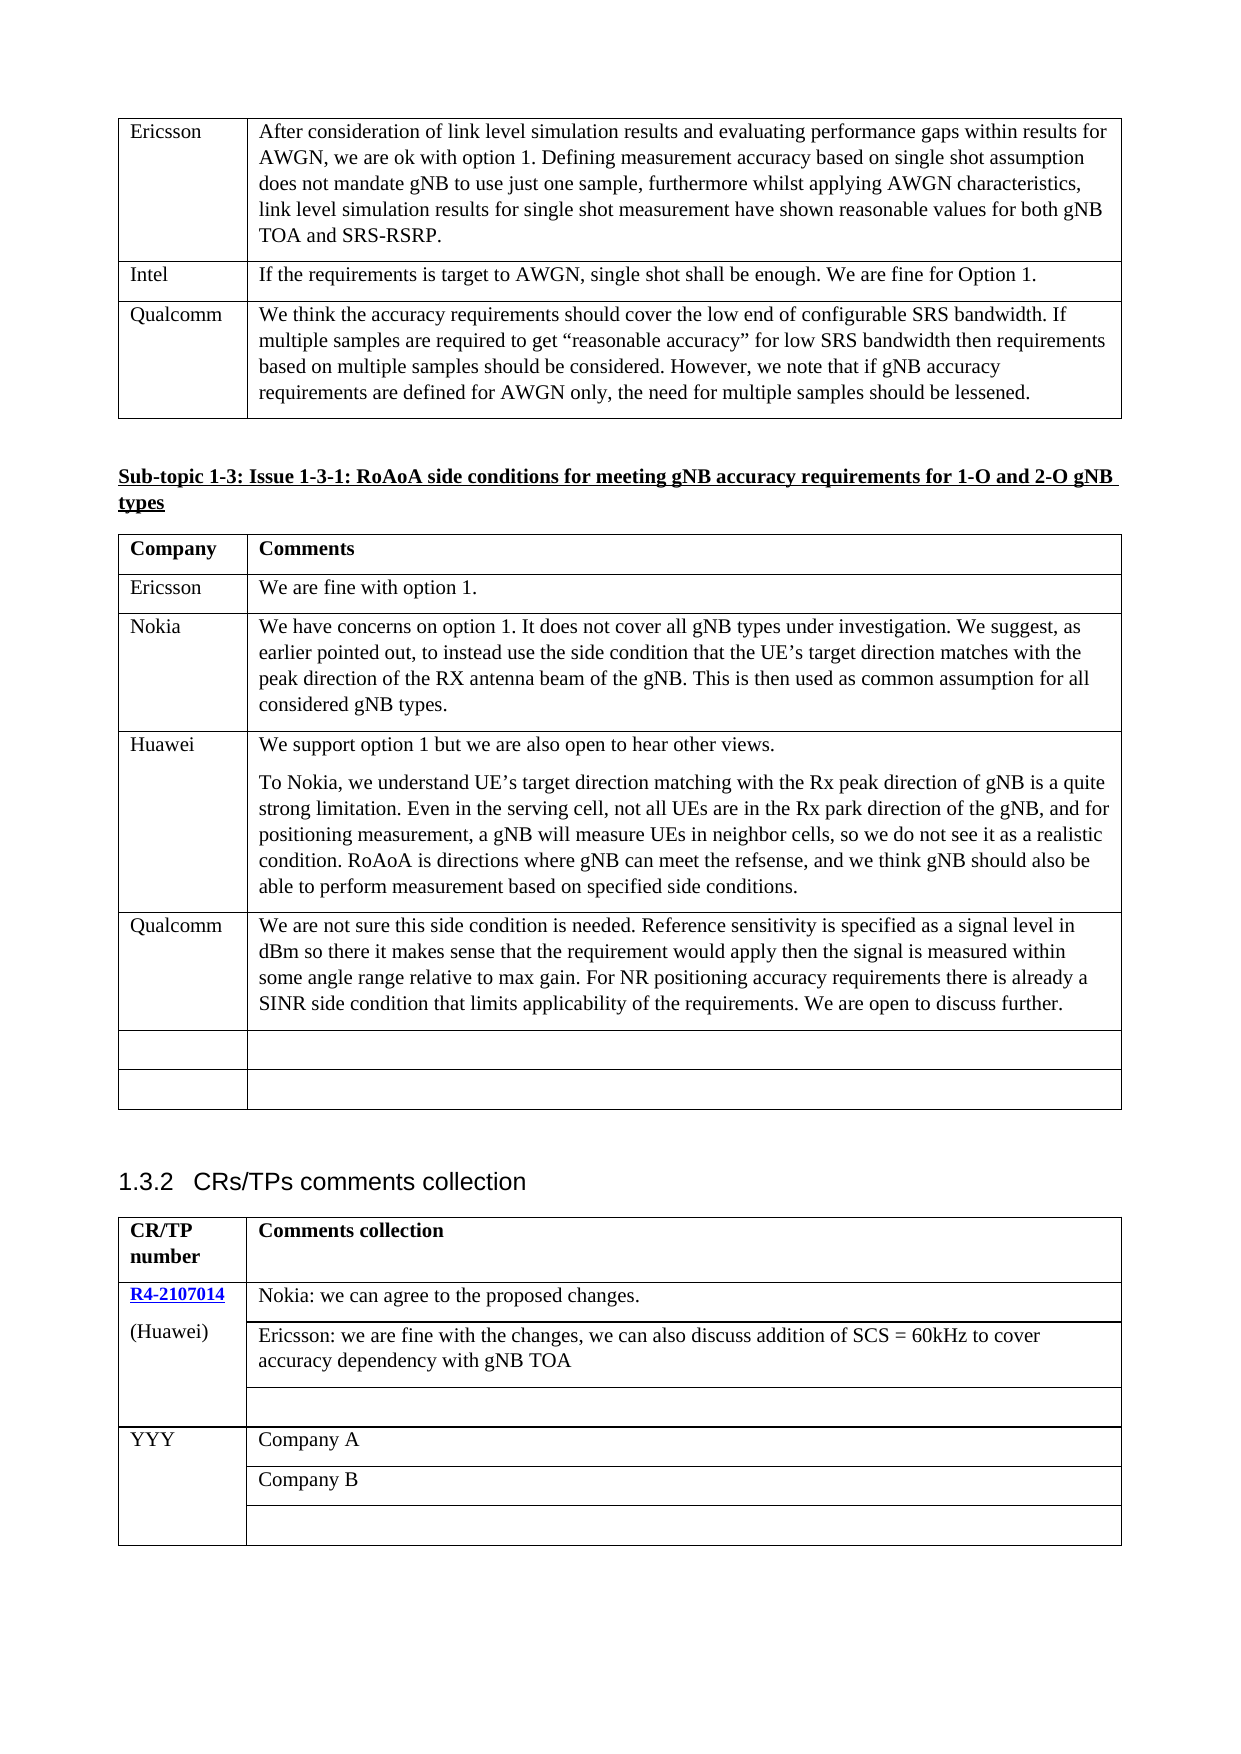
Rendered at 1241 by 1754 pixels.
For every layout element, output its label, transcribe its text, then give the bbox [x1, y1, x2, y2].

table_cell We are not sure this side condition is needed. Reference sensitivity is specified as a signal level in dBm so there it makes sense that the requirement would apply then the signal is measured within some angle range relative to max gain. For NR positioning accuracy requirements there is already a SINR side condition that limits applicability of the requirements. We are open to discuss further. [248, 913, 1121, 1029]
table_cell If the requirements is target to AWGN, single shot shall be enough. We are fine for Option 1. [248, 262, 1121, 301]
table_cell Qualcomm [119, 913, 247, 1029]
table_cell [247, 1506, 1121, 1545]
table_cell Ericsson [119, 119, 247, 261]
table_cell Ericsson: we are fine with the changes, we can also discuss addition of SCS = 60kHz to cover accuracy dependency with gNB TOA [247, 1323, 1121, 1387]
table_cell [248, 1031, 1121, 1069]
text Sub-topic 1-3: Issue 1-3-1: RoAoA side conditions for meeting gNB accuracy requirements for 1-O and 2-O gNB types [118, 464, 1122, 514]
table_cell YYY [119, 1428, 246, 1545]
table_cell Nokia [119, 614, 247, 731]
subtitle CRs/TPs comments collection [118, 1167, 1122, 1196]
table_cell We are fine with option 1. [248, 575, 1121, 613]
table_cell We think the accuracy requirements should cover the low end of configurable SRS bandwidth. If multiple samples are required to get “reasonable accuracy” for low SRS bandwidth then requirements based on multiple samples should be considered. However, we note that if gNB accuracy requirements are defined for AWGN only, the need for multiple samples should be lessened. [248, 302, 1121, 418]
table_header Comments collection [247, 1218, 1121, 1282]
table_cell [119, 1031, 247, 1069]
table_cell [119, 1070, 247, 1108]
table_header CR/TP number [119, 1218, 246, 1282]
table_cell Nokia: we can agree to the proposed changes. [247, 1283, 1121, 1321]
table_cell Ericsson [119, 575, 247, 613]
table_cell We have concerns on option 1. It does not cover all gNB types under investigation. We suggest, as earlier pointed out, to instead use the side condition that the UE’s target direction matches with the peak direction of the RX antenna beam of the gNB. This is then used as common assumption for all considered gNB types. [248, 614, 1121, 731]
table_cell Huawei [119, 732, 247, 912]
table_header Comments [248, 535, 1121, 574]
table_cell [247, 1388, 1121, 1426]
table_cell R4-2107014 (Huawei) [119, 1283, 246, 1426]
table_cell [248, 1070, 1121, 1108]
table_cell We support option 1 but we are also open to hear other views. To Nokia, we understand UE’s target direction matching with the Rx peak direction of gNB is a quite strong limitation. Even in the serving cell, not all UEs are in the Rx park direction of the gNB, and for positioning measurement, a gNB will measure UEs in neighbor cells, so we do not see it as a realistic condition. RoAoA is directions where gNB can meet the refsense, and we think gNB should also be able to perform measurement based on specified side conditions. [248, 732, 1121, 912]
table_cell Qualcomm [119, 302, 247, 418]
table_cell Company B [247, 1467, 1121, 1505]
table_cell Intel [119, 262, 247, 301]
table_cell Company A [247, 1428, 1121, 1466]
table_header Company [119, 535, 247, 574]
table_cell After consideration of link level simulation results and evaluating performance gaps within results for AWGN, we are ok with option 1. Defining measurement accuracy based on single shot assumption does not mandate gNB to use just one sample, furthermore whilst applying AWGN characteristics, link level simulation results for single shot measurement have shown reasonable values for both gNB TOA and SRS-RSRP. [248, 119, 1121, 261]
